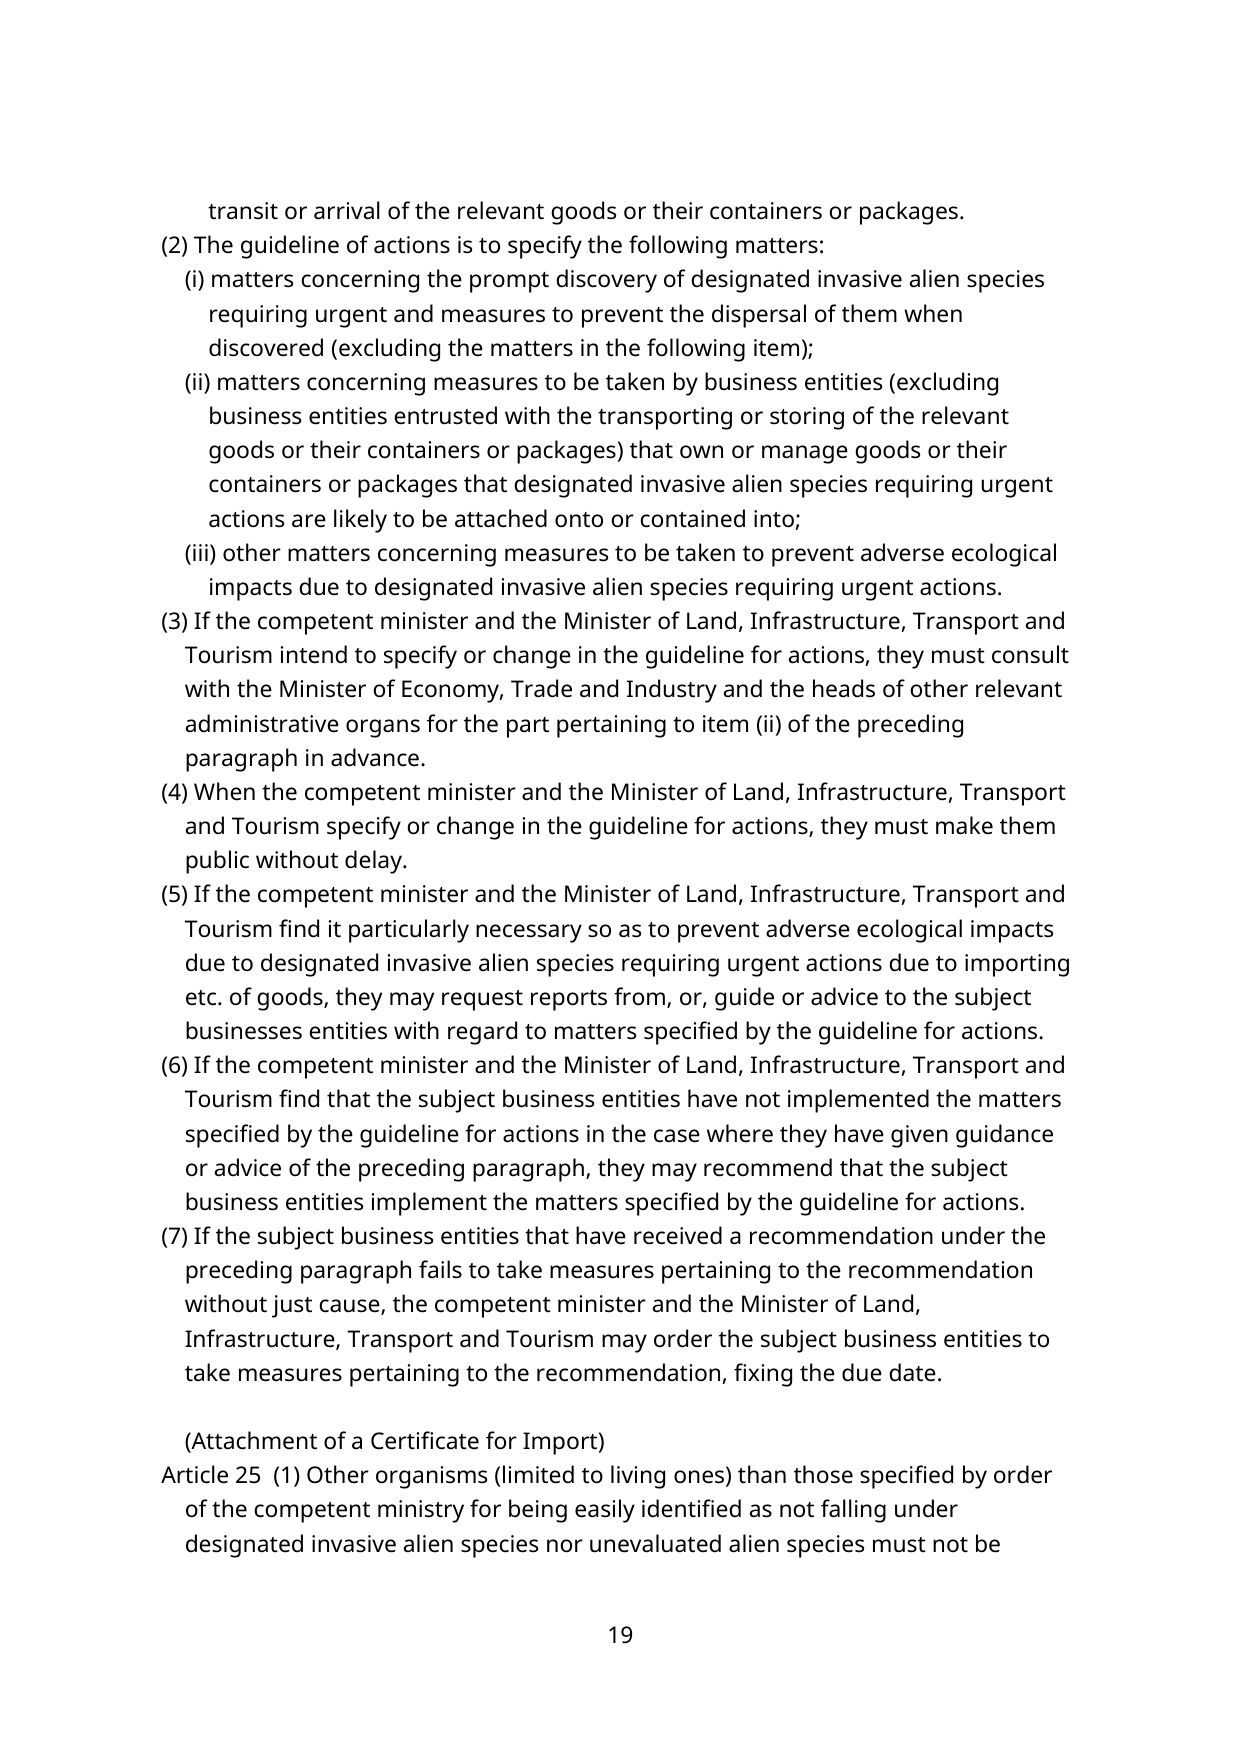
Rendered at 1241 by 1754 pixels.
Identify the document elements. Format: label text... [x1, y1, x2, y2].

text (6) If the competent minister and the Minister of Land, Infrastructure, Transport and Tourism find that the subject business entities have not implemented the matters specified by the guideline for actions in the case where they have given guidance or advice of the preceding paragraph, they may recommend that the subject business entities implement the matters specified by the guideline for actions. [161, 1048, 1079, 1219]
text (5) If the competent minister and the Minister of Land, Infrastructure, Transport and Tourism find it particularly necessary so as to prevent adverse ecological impacts due to designated invasive alien species requiring urgent actions due to importing etc. of goods, they may request reports from, or, guide or advice to the subject businesses entities with regard to matters specified by the guideline for actions. [161, 877, 1079, 1048]
text (2) The guideline of actions is to specify the following matters: [161, 228, 1079, 262]
text (4) When the competent minister and the Minister of Land, Infrastructure, Transport and Tourism specify or change in the guideline for actions, they must make them public without delay. [161, 774, 1079, 877]
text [184, 194, 1079, 228]
text (i) matters concerning the prompt discovery of designated invasive alien species requiring urgent and measures to prevent the dispersal of them when discovered (excluding the matters in the following item); [184, 262, 1079, 364]
text (7) If the subject business entities that have received a recommendation under the preceding paragraph fails to take measures pertaining to the recommendation without just cause, the competent minister and the Minister of Land, Infrastructure, Transport and Tourism may order the subject business entities to take measures pertaining to the recommendation, fixing the due date. [161, 1219, 1079, 1389]
text (3) If the competent minister and the Minister of Land, Infrastructure, Transport and Tourism intend to specify or change in the guideline for actions, they must consult with the Minister of Economy, Trade and Industry and the heads of other relevant administrative organs for the part pertaining to item (ii) of the preceding paragraph in advance. [161, 604, 1079, 774]
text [161, 1458, 1079, 1560]
text (iii) other matters concerning measures to be taken to prevent adverse ecological impacts due to designated invasive alien species requiring urgent actions. [184, 535, 1079, 604]
text (Attachment of a Certificate for Import) [184, 1424, 1079, 1458]
text (ii) matters concerning measures to be taken by business entities (excluding business entities entrusted with the transporting or storing of the relevant goods or their containers or packages) that own or manage goods or their containers or packages that designated invasive alien species requiring urgent actions are likely to be attached onto or contained into; [184, 364, 1079, 535]
